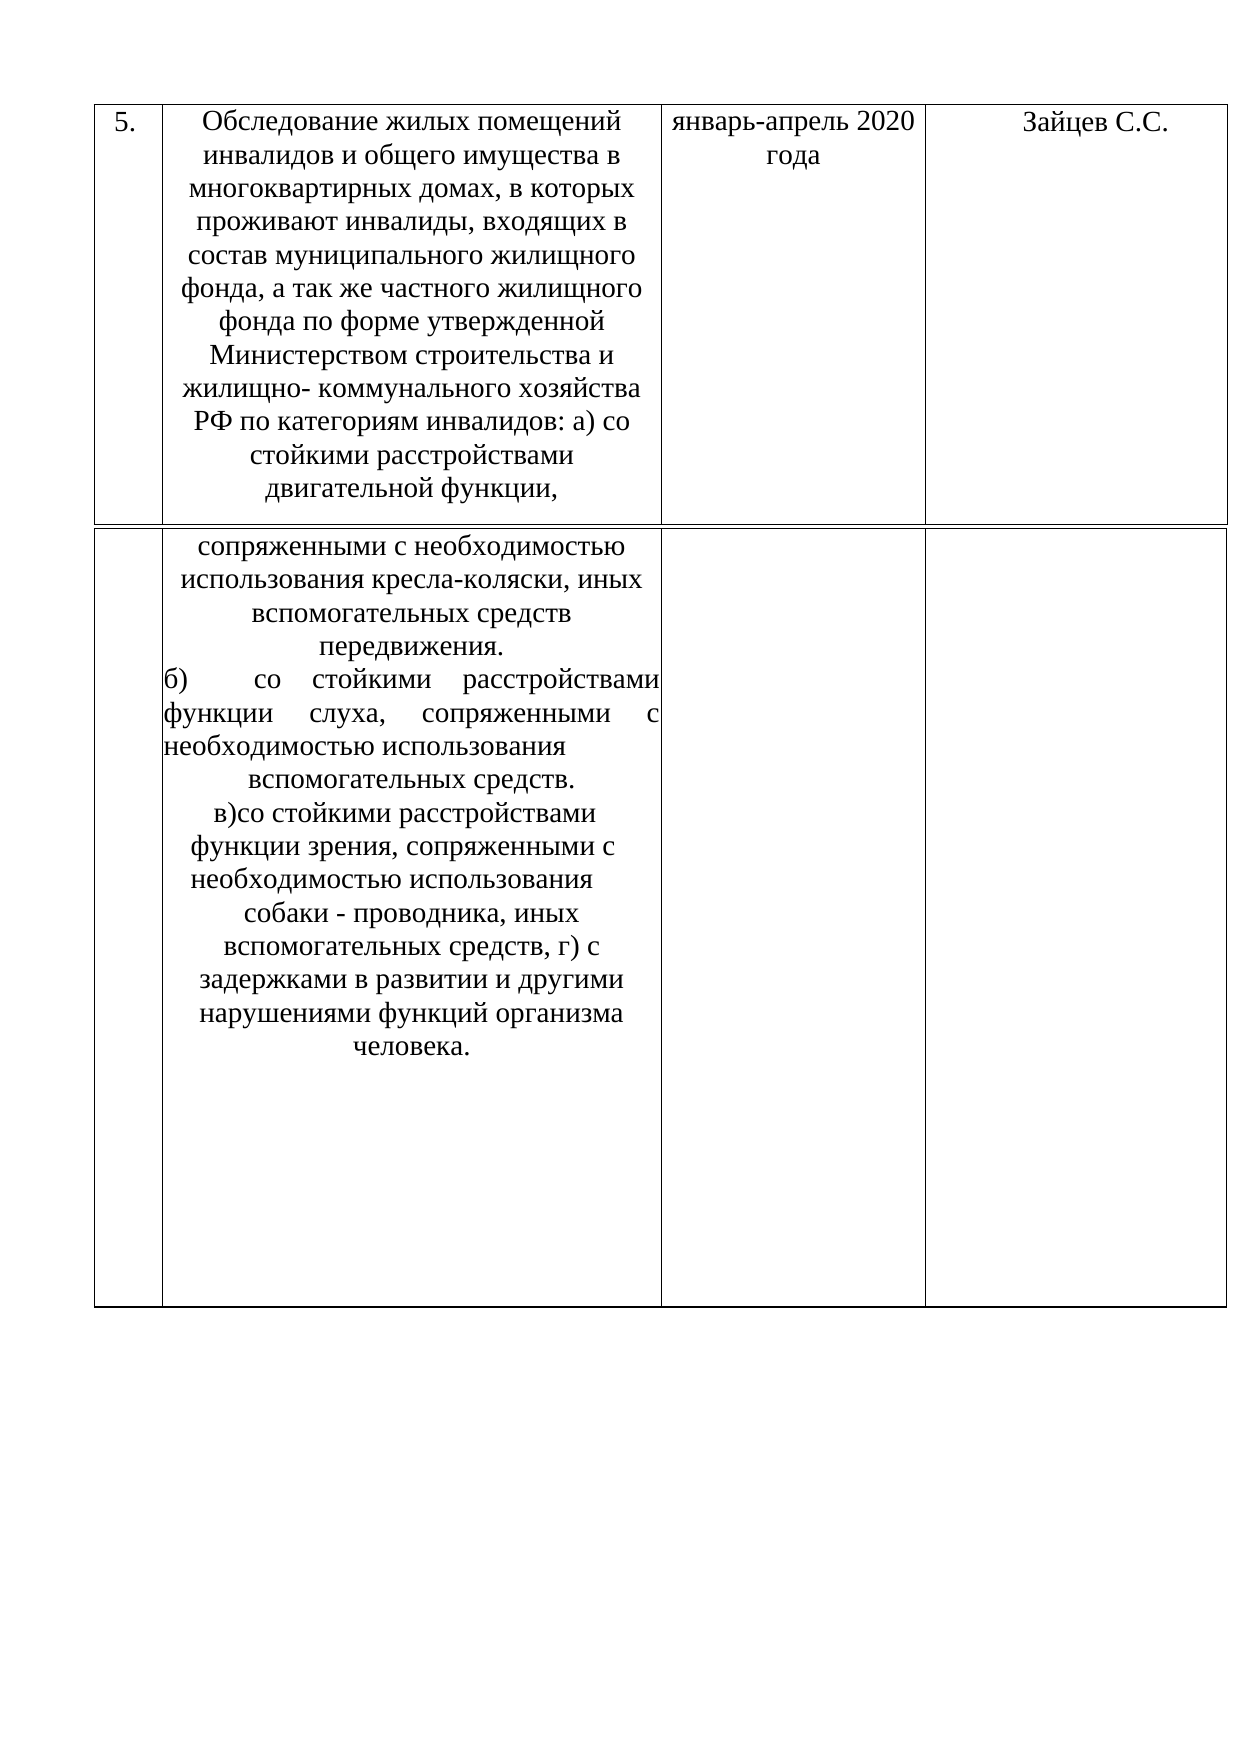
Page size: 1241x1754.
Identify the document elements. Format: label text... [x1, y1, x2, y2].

table_cell 5. [95, 105, 162, 524]
table_header [95, 529, 162, 1306]
table_cell январь-апрель 2020 года [662, 105, 925, 524]
table_cell Зайцев С.С. [926, 105, 1227, 524]
table_header [926, 529, 1226, 1306]
table_header сопряженными с необходимостью использования кресла-коляски, иных вспомогательных средств передвижения. б) со стойкими расстройствами функции слуха, сопряженными с необходимостью использования вспомогательных средств. в) со стойкими расстройствами функции зрения, сопряженными с необходимостью использования собаки - проводника, иных вспомогательных средств, г) с задержками в развитии и другими нарушениями функций организма человека. [163, 529, 661, 1306]
table_cell Обследование жилых помещений инвалидов и общего имущества в многоквартирных домах, в которых проживают инвалиды, входящих в состав муниципального жилищного фонда, а так же частного жилищного фонда по форме утвержденной Министерством строительства и жилищно- коммунального хозяйства РФ по категориям инвалидов: а) со стойкими расстройствами двигательной функции, [163, 105, 661, 524]
table_header [662, 529, 925, 1306]
